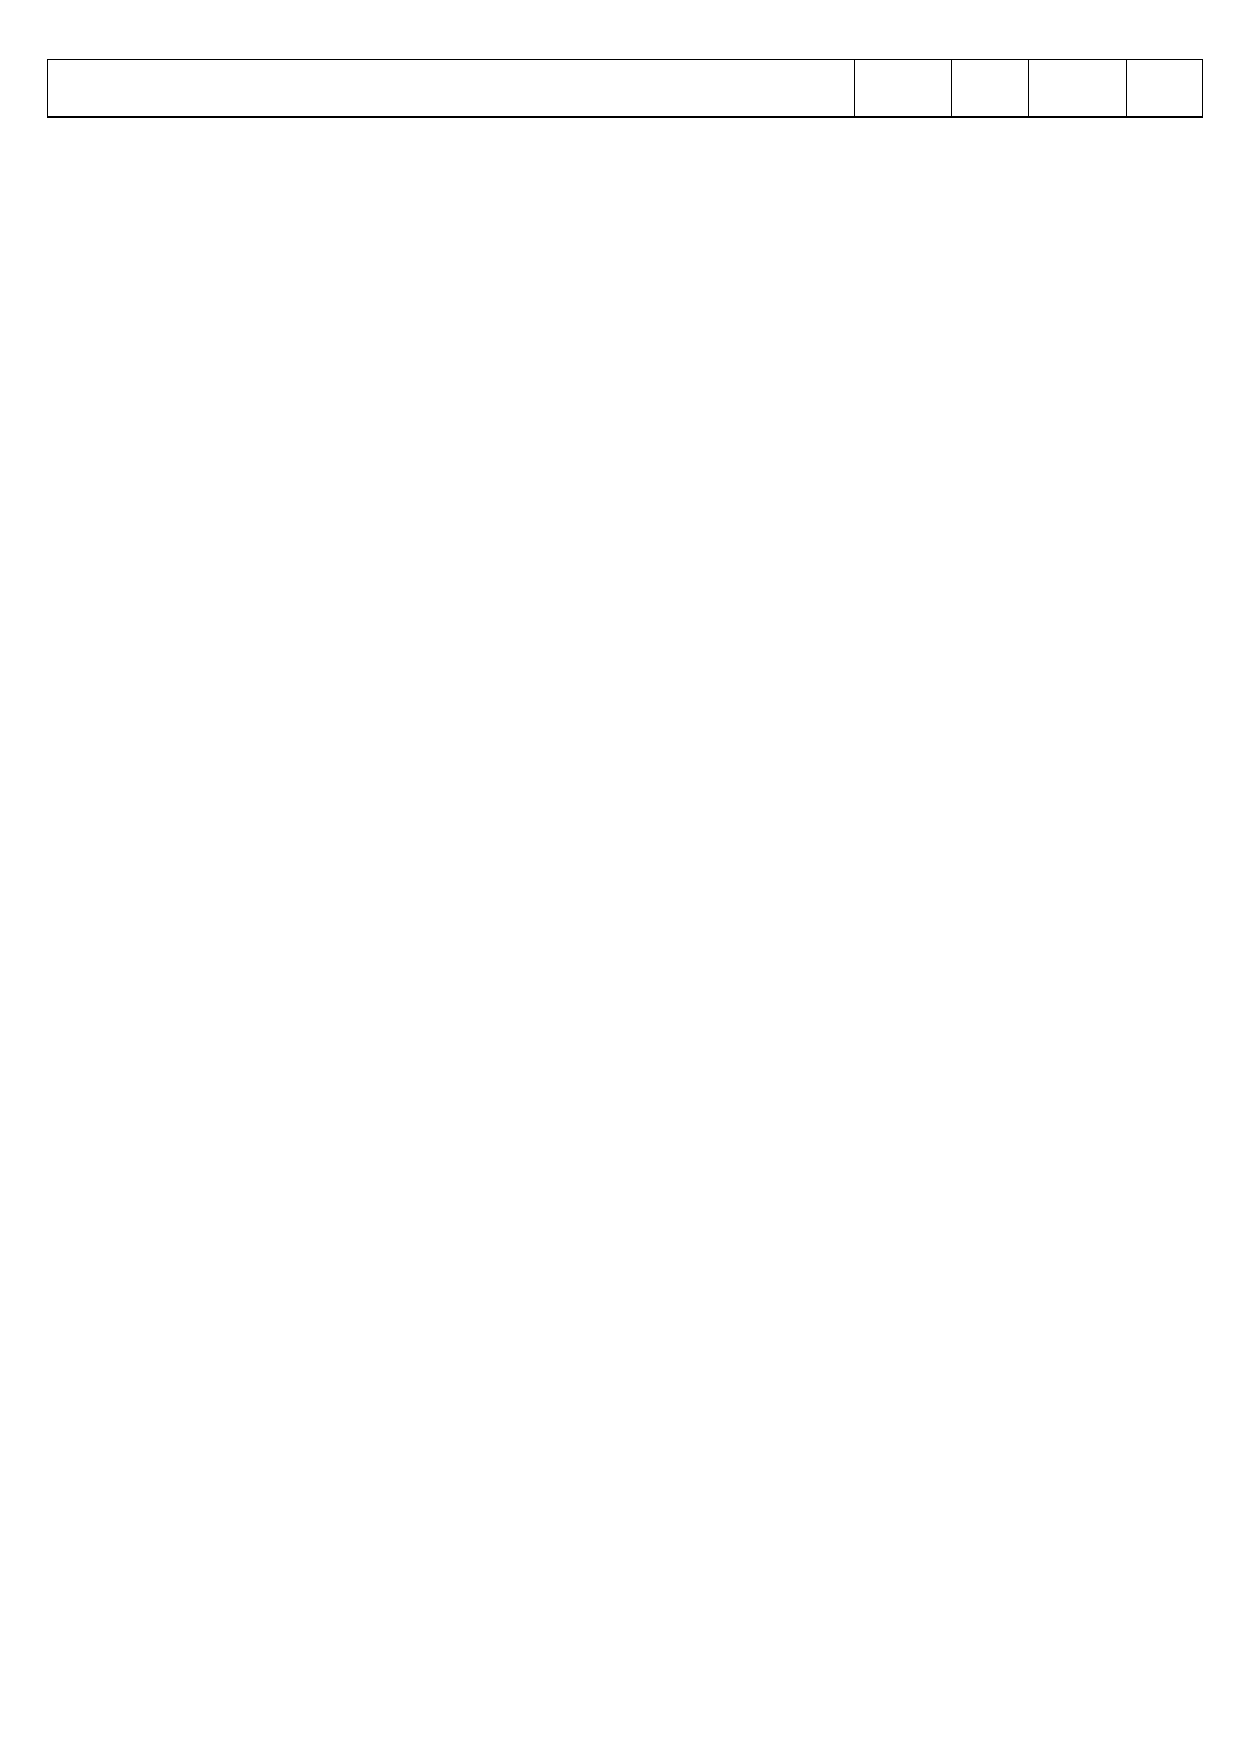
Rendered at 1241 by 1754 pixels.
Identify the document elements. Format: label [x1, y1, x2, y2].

table_cell [48, 60, 854, 116]
table_cell [1127, 60, 1202, 116]
table_cell [952, 60, 1028, 116]
table_cell [1029, 60, 1126, 116]
table_cell [855, 60, 951, 116]
